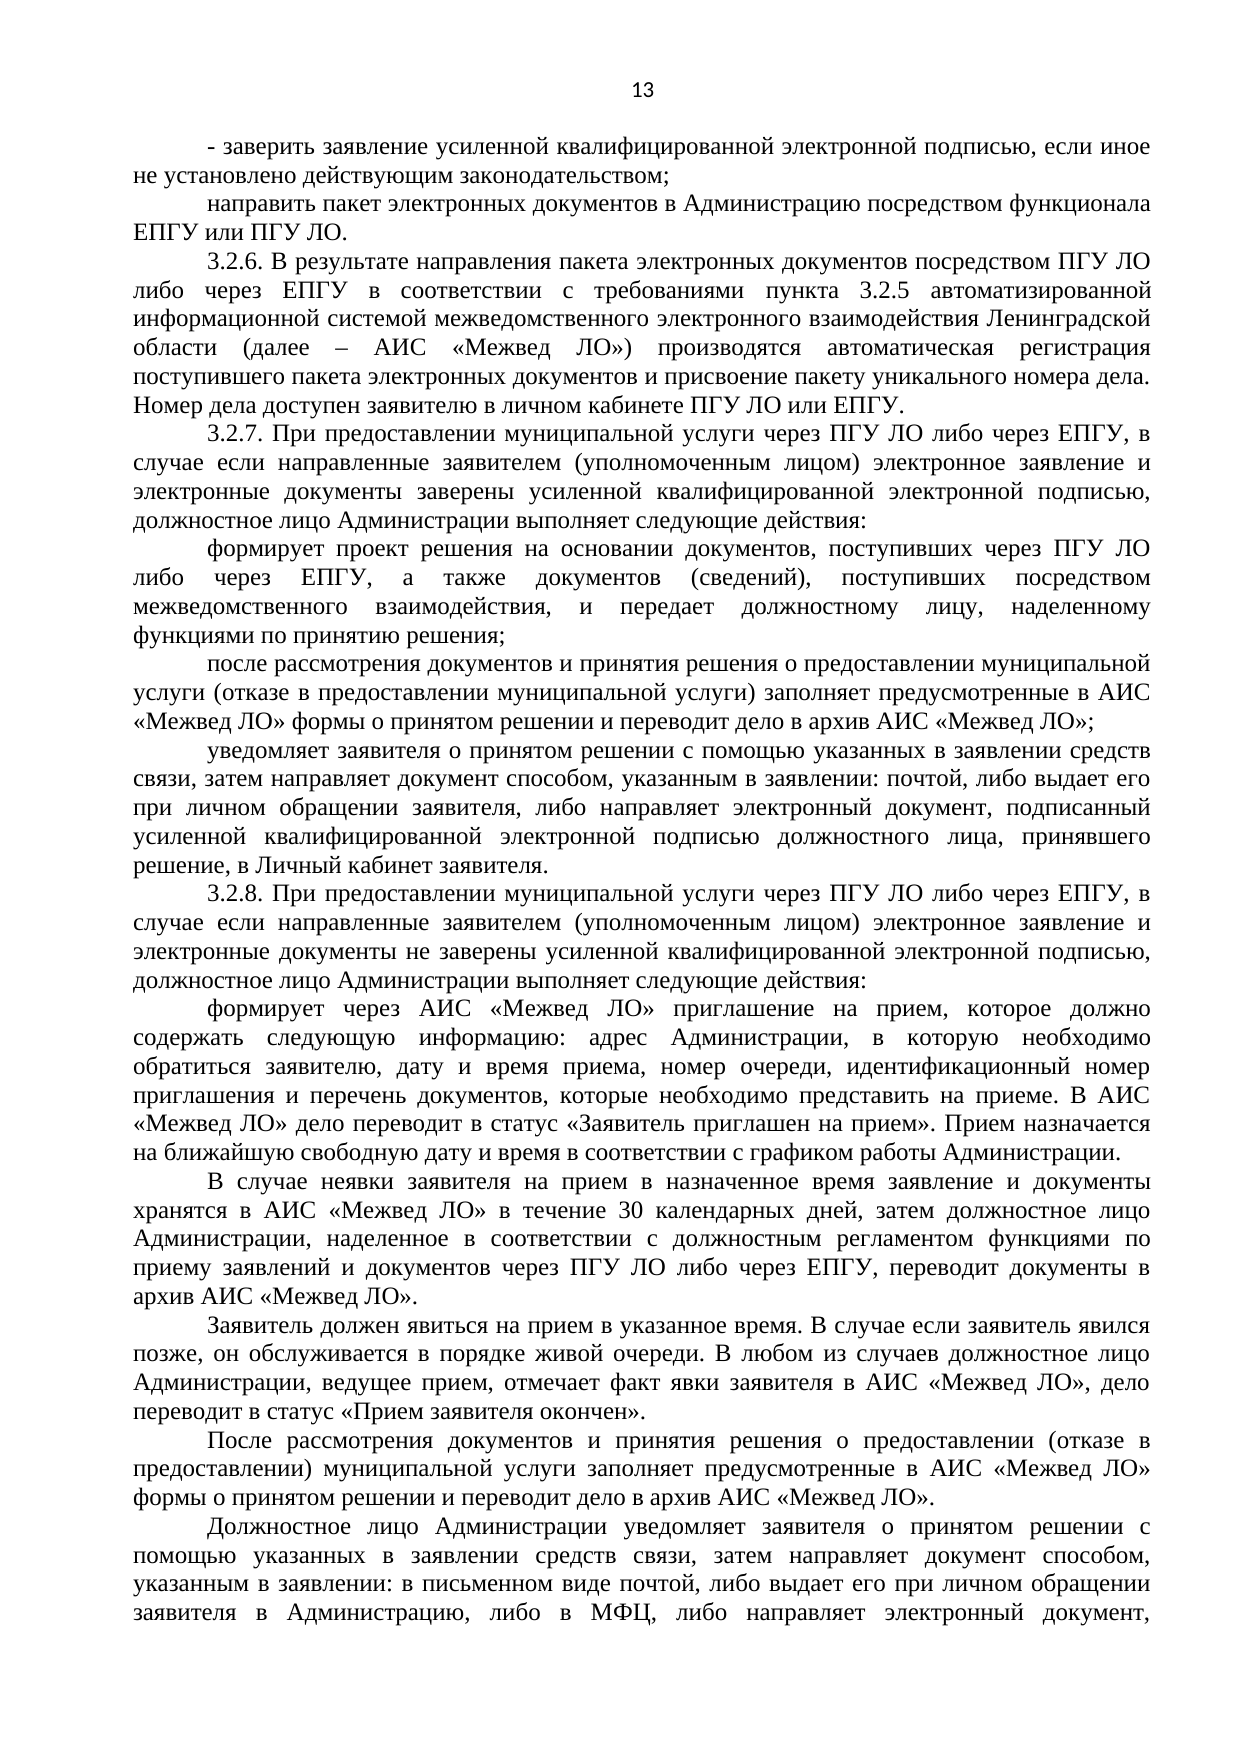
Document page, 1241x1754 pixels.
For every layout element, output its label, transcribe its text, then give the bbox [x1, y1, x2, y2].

text формирует через АИС «Межвед ЛО» приглашение на прием, которое должно содержать следующую информацию: адрес Администрации, в которую необходимо обратиться заявителю, дату и время приема, номер очереди, идентификационный номер приглашения и перечень документов, которые необходимо представить на приеме. В АИС «Межвед ЛО» дело переводит в статус «Заявитель приглашен на прием». Прием назначается на ближайшую свободную дату и время в соответствии с графиком работы Администрации. [133, 993, 1152, 1166]
text после рассмотрения документов и принятия решения о предоставлении муниципальной услуги (отказе в предоставлении муниципальной услуги) заполняет предусмотренные в АИС «Межвед ЛО» формы о принятом решении и переводит дело в архив АИС «Межвед ЛО»; [133, 648, 1152, 735]
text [133, 1511, 1152, 1626]
text 3.2.7. При предоставлении муниципальной услуги через ПГУ ЛО либо через ЕПГУ, в случае если направленные заявителем (уполномоченным лицом) электронное заявление и электронные документы заверены усиленной квалифицированной электронной подписью, должностное лицо Администрации выполняет следующие действия: [133, 418, 1152, 533]
text направить пакет электронных документов в Администрацию посредством функционала ЕПГУ или ПГУ ЛО. [133, 188, 1152, 246]
text После рассмотрения документов и принятия решения о предоставлении (отказе в предоставлении) муниципальной услуги заполняет предусмотренные в АИС «Межвед ЛО» формы о принятом решении и переводит дело в архив АИС «Межвед ЛО». [133, 1425, 1152, 1511]
text формирует проект решения на основании документов, поступивших через ПГУ ЛО либо через ЕПГУ, а также документов (сведений), поступивших посредством межведомственного взаимодействия, и передает должностному лицу, наделенному функциями по принятию решения; [133, 533, 1152, 648]
text уведомляет заявителя о принятом решении с помощью указанных в заявлении средств связи, затем направляет документ способом, указанным в заявлении: почтой, либо выдает его при личном обращении заявителя, либо направляет электронный документ, подписанный усиленной квалифицированной электронной подписью должностного лица, принявшего решение, в Личный кабинет заявителя. [133, 735, 1152, 878]
text 3.2.8. При предоставлении муниципальной услуги через ПГУ ЛО либо через ЕПГУ, в случае если направленные заявителем (уполномоченным лицом) электронное заявление и электронные документы не заверены усиленной квалифицированной электронной подписью, должностное лицо Администрации выполняет следующие действия: [133, 878, 1152, 993]
text В случае неявки заявителя на прием в назначенное время заявление и документы хранятся в АИС «Межвед ЛО» в течение 30 календарных дней, затем должностное лицо Администрации, наделенное в соответствии с должностным регламентом функциями по приему заявлений и документов через ПГУ ЛО либо через ЕПГУ, переводит документы в архив АИС «Межвед ЛО». [133, 1166, 1152, 1310]
text 3.2.6. В результате направления пакета электронных документов посредством ПГУ ЛО либо через ЕПГУ в соответствии с требованиями пункта 3.2.5 автоматизированной информационной системой межведомственного электронного взаимодействия Ленинградской области (далее – АИС «Межвед ЛО») производятся автоматическая регистрация поступившего пакета электронных документов и присвоение пакету уникального номера дела. Номер дела доступен заявителю в личном кабинете ПГУ ЛО или ЕПГУ. [133, 246, 1152, 418]
text Заявитель должен явиться на прием в указанное время. В случае если заявитель явился позже, он обслуживается в порядке живой очереди. В любом из случаев должностное лицо Администрации, ведущее прием, отмечает факт явки заявителя в АИС «Межвед ЛО», дело переводит в статус «Прием заявителя окончен». [133, 1310, 1152, 1425]
text - заверить заявление усиленной квалифицированной электронной подписью, если иное не установлено действующим законодательством; [133, 131, 1152, 188]
